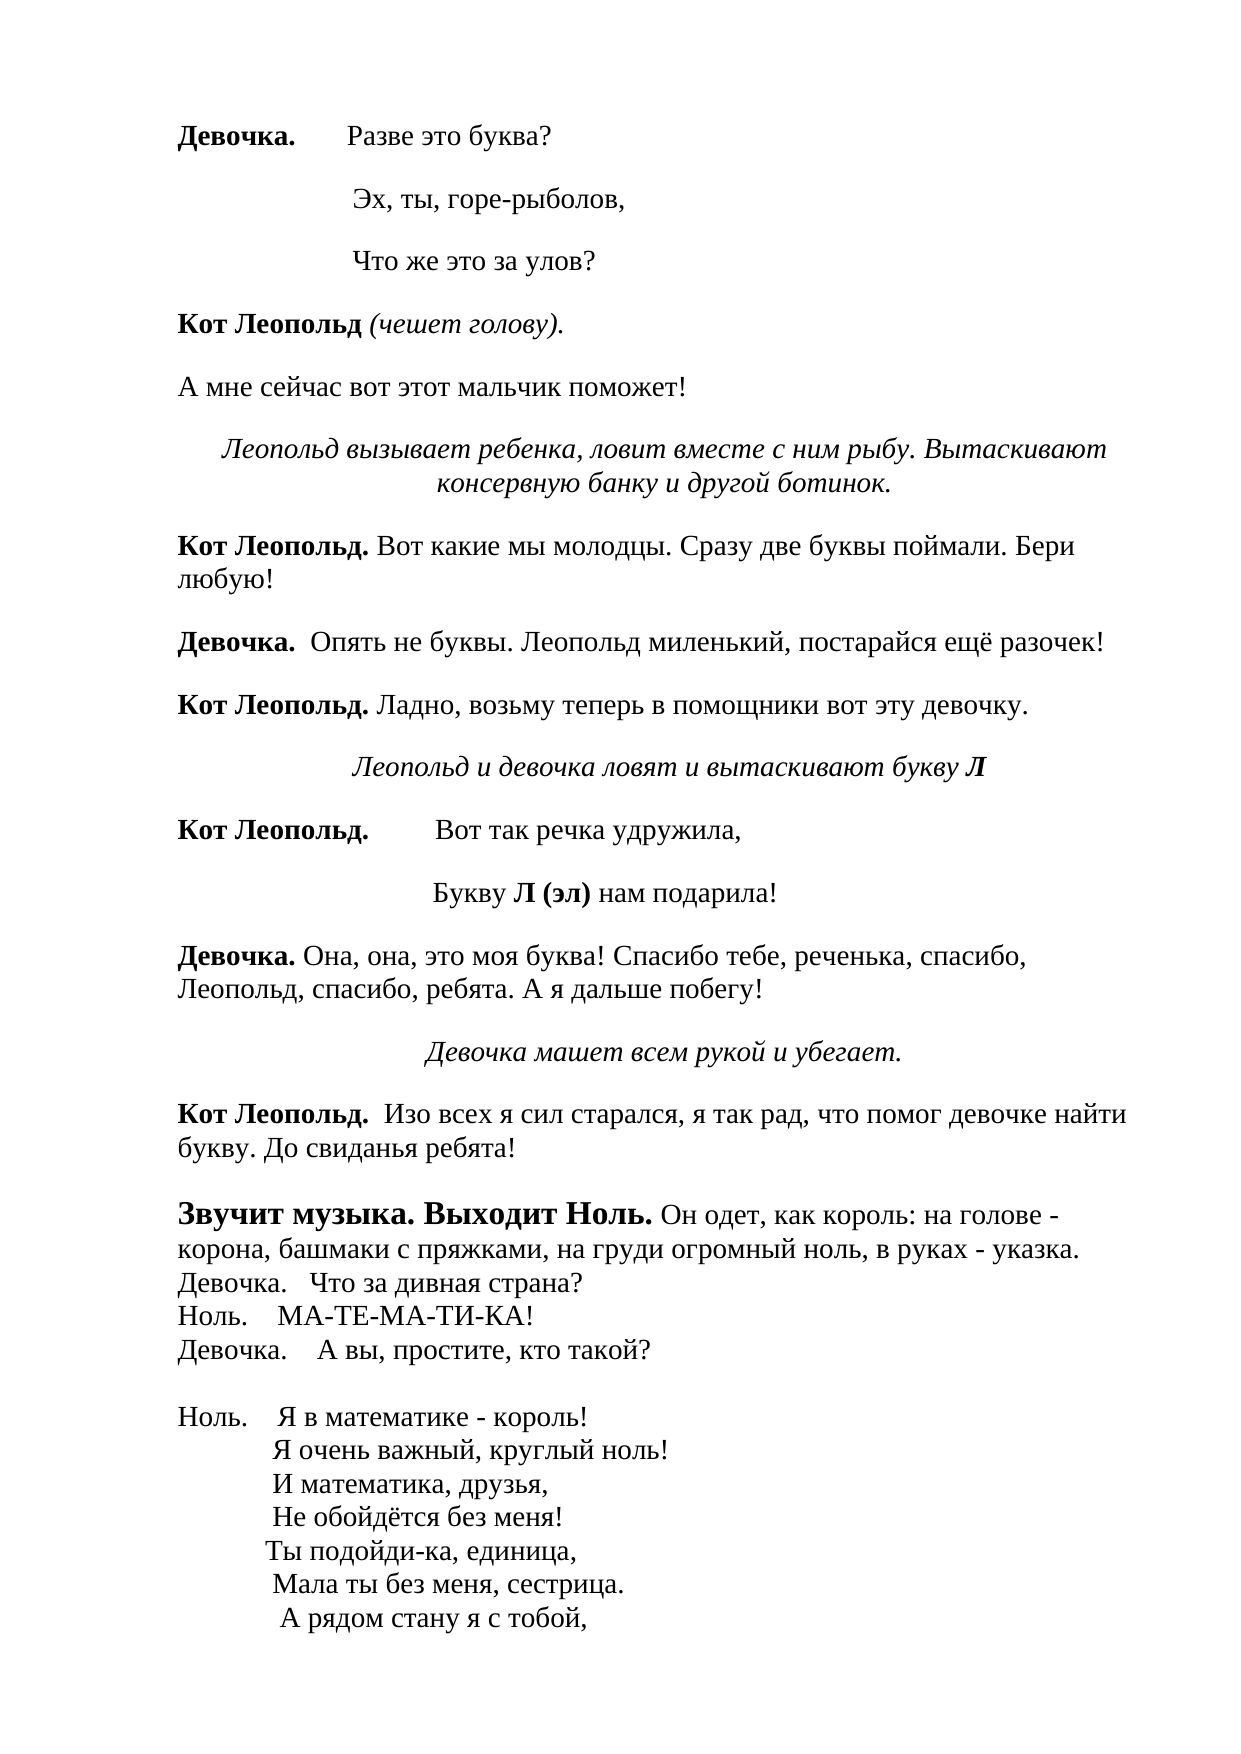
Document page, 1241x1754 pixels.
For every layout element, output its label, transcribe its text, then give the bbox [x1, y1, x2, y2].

text Леопольд вызывает ребенка, ловит вместе с ним рыбу. Вытаскивают консервную банку и другой ботинок. [177, 432, 1152, 499]
text Девочка. Разве это буква? [177, 118, 1152, 152]
text Леопольд и девочка ловят и вытаскивают букву Л [177, 749, 1152, 783]
text А мне сейчас вот этот мальчик поможет! [177, 369, 1152, 402]
text Кот Леопольд (чешет голову). [177, 306, 1152, 340]
text Что же это за улов? [177, 243, 1152, 277]
text Кот Леопольд. Ладно, возьму теперь в помощники вот эту девочку. [177, 687, 1152, 720]
text Кот Леопольд. Вот какие мы молодцы. Сразу две буквы поймали. Бери любую! [177, 528, 1152, 595]
text Букву Л (эл) нам подарила! [177, 875, 1152, 908]
text Кот Леопольд. Изо всех я сил старался, я так рад, что помог девочке найти букву. До свиданья ребята! [177, 1097, 1152, 1164]
text Эх, ты, горе-рыболов, [177, 181, 1152, 214]
text Девочка машет всем рукой и убегает. [177, 1034, 1152, 1067]
text Кот Леопольд. Вот так речка удружила, [177, 812, 1152, 846]
text Девочка. Опять не буквы. Леопольд миленький, постарайся ещё разочек! [177, 624, 1152, 658]
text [177, 1193, 1152, 1634]
text Девочка. Она, она, это моя буква! Спасибо тебе, реченька, спасибо, Леопольд, спасибо, ребята. А я дальше побегу! [177, 938, 1152, 1005]
